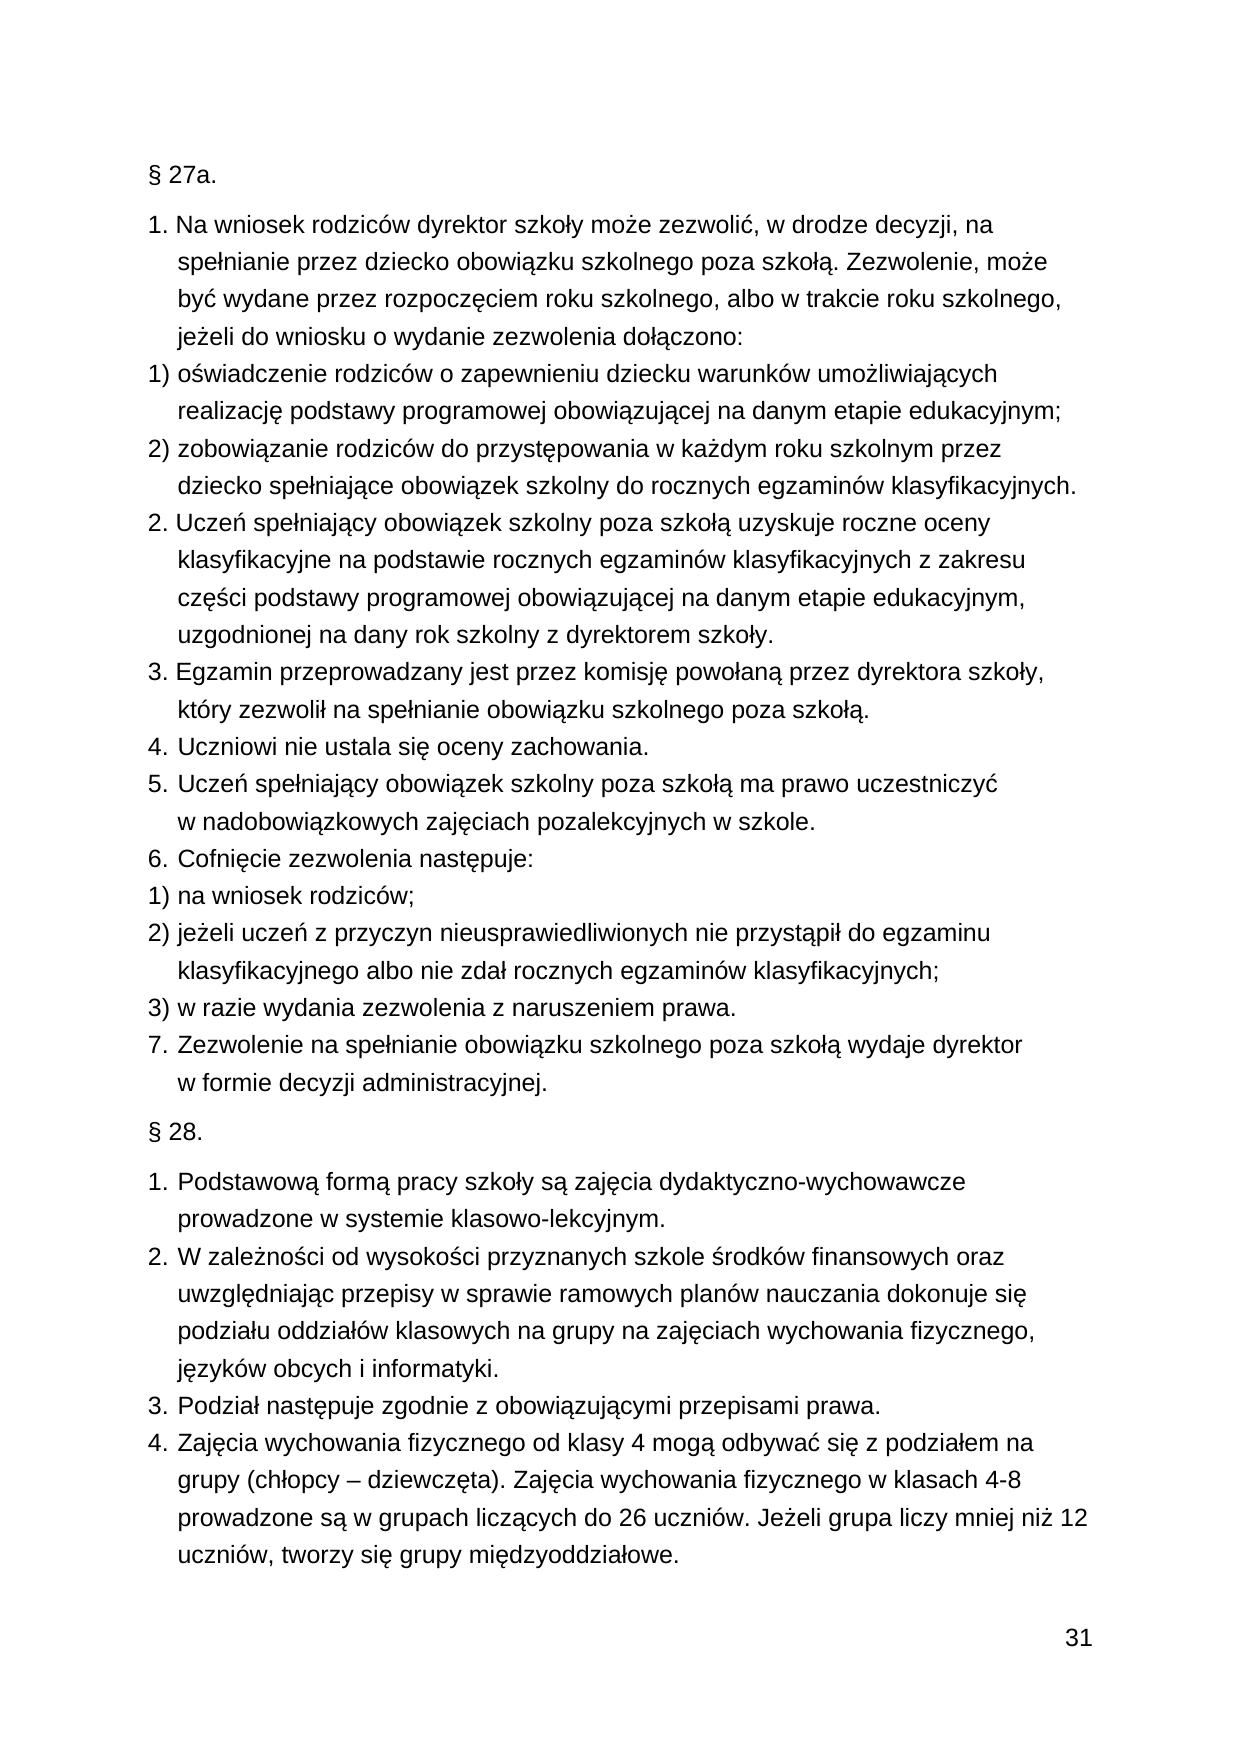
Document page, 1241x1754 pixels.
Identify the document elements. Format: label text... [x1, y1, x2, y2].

list Podział następuje zgodnie z obowiązującymi przepisami prawa. [148, 1391, 1093, 1420]
list W zależności od wysokości przyznanych szkole środków finansowych oraz uwzględniając przepisy w sprawie ramowych planów nauczania dokonuje się podziału oddziałów klasowych na grupy na zajęciach wychowania fizycznego, języków obcych i informatyki. [148, 1242, 1093, 1382]
list 5. Uczeń spełniający obowiązek szkolny poza szkołą ma prawo uczestniczyć w nadobowiązkowych zajęciach pozalekcyjnych w szkole. [148, 769, 1093, 835]
list 4. Uczniowi nie ustala się oceny zachowania. [148, 732, 1093, 761]
list Podstawową formą pracy szkoły są zajęcia dydaktyczno-wychowawcze prowadzone w systemie klasowo-lekcyjnym. [148, 1167, 1093, 1233]
list 1. Na wniosek rodziców dyrektor szkoły może zezwolić, w drodze decyzji, na spełnianie przez dziecko obowiązku szkolnego poza szkołą. Zezwolenie, może być wydane przez rozpoczęciem roku szkolnego, albo w trakcie roku szkolnego, jeżeli do wniosku o wydanie zezwolenia dołączono: [148, 210, 1093, 351]
list 2. Uczeń spełniający obowiązek szkolny poza szkołą uzyskuje roczne oceny klasyfikacyjne na podstawie rocznych egzaminów klasyfikacyjnych z zakresu części podstawy programowej obowiązującej na danym etapie edukacyjnym, uzgodnionej na dany rok szkolny z dyrektorem szkoły. [148, 508, 1093, 649]
list Zajęcia wychowania fizycznego od klasy 4 mogą odbywać się z podziałem na grupy (chłopcy – dziewczęta). Zajęcia wychowania fizycznego w klasach 4-8 prowadzone są w grupach liczących do 26 uczniów. Jeżeli grupa liczy mniej niż 12 uczniów, tworzy się grupy międzyoddziałowe. [148, 1428, 1093, 1569]
list 6. Cofnięcie zezwolenia następuje: [148, 844, 1093, 873]
list 2) jeżeli uczeń z przyczyn nieusprawiedliwionych nie przystąpił do egzaminu klasyfikacyjnego albo nie zdał rocznych egzaminów klasyfikacyjnych; [148, 918, 1093, 984]
list 3. Egzamin przeprowadzany jest przez komisję powołaną przez dyrektora szkoły, który zezwolił na spełnianie obowiązku szkolnego poza szkołą. [148, 657, 1093, 723]
text § 28. [148, 1117, 1093, 1146]
list 1) oświadczenie rodziców o zapewnieniu dziecku warunków umożliwiających realizację podstawy programowej obowiązującej na danym etapie edukacyjnym; [148, 359, 1093, 425]
text § 27a. [148, 160, 1093, 189]
list 2) zobowiązanie rodziców do przystępowania w każdym roku szkolnym przez dziecko spełniające obowiązek szkolny do rocznych egzaminów klasyfikacyjnych. [148, 434, 1093, 500]
list 1) na wniosek rodziców; [148, 881, 1093, 910]
list 3) w razie wydania zezwolenia z naruszeniem prawa. [148, 993, 1093, 1022]
list 7. Zezwolenie na spełnianie obowiązku szkolnego poza szkołą wydaje dyrektor w formie decyzji administracyjnej. [148, 1030, 1093, 1096]
